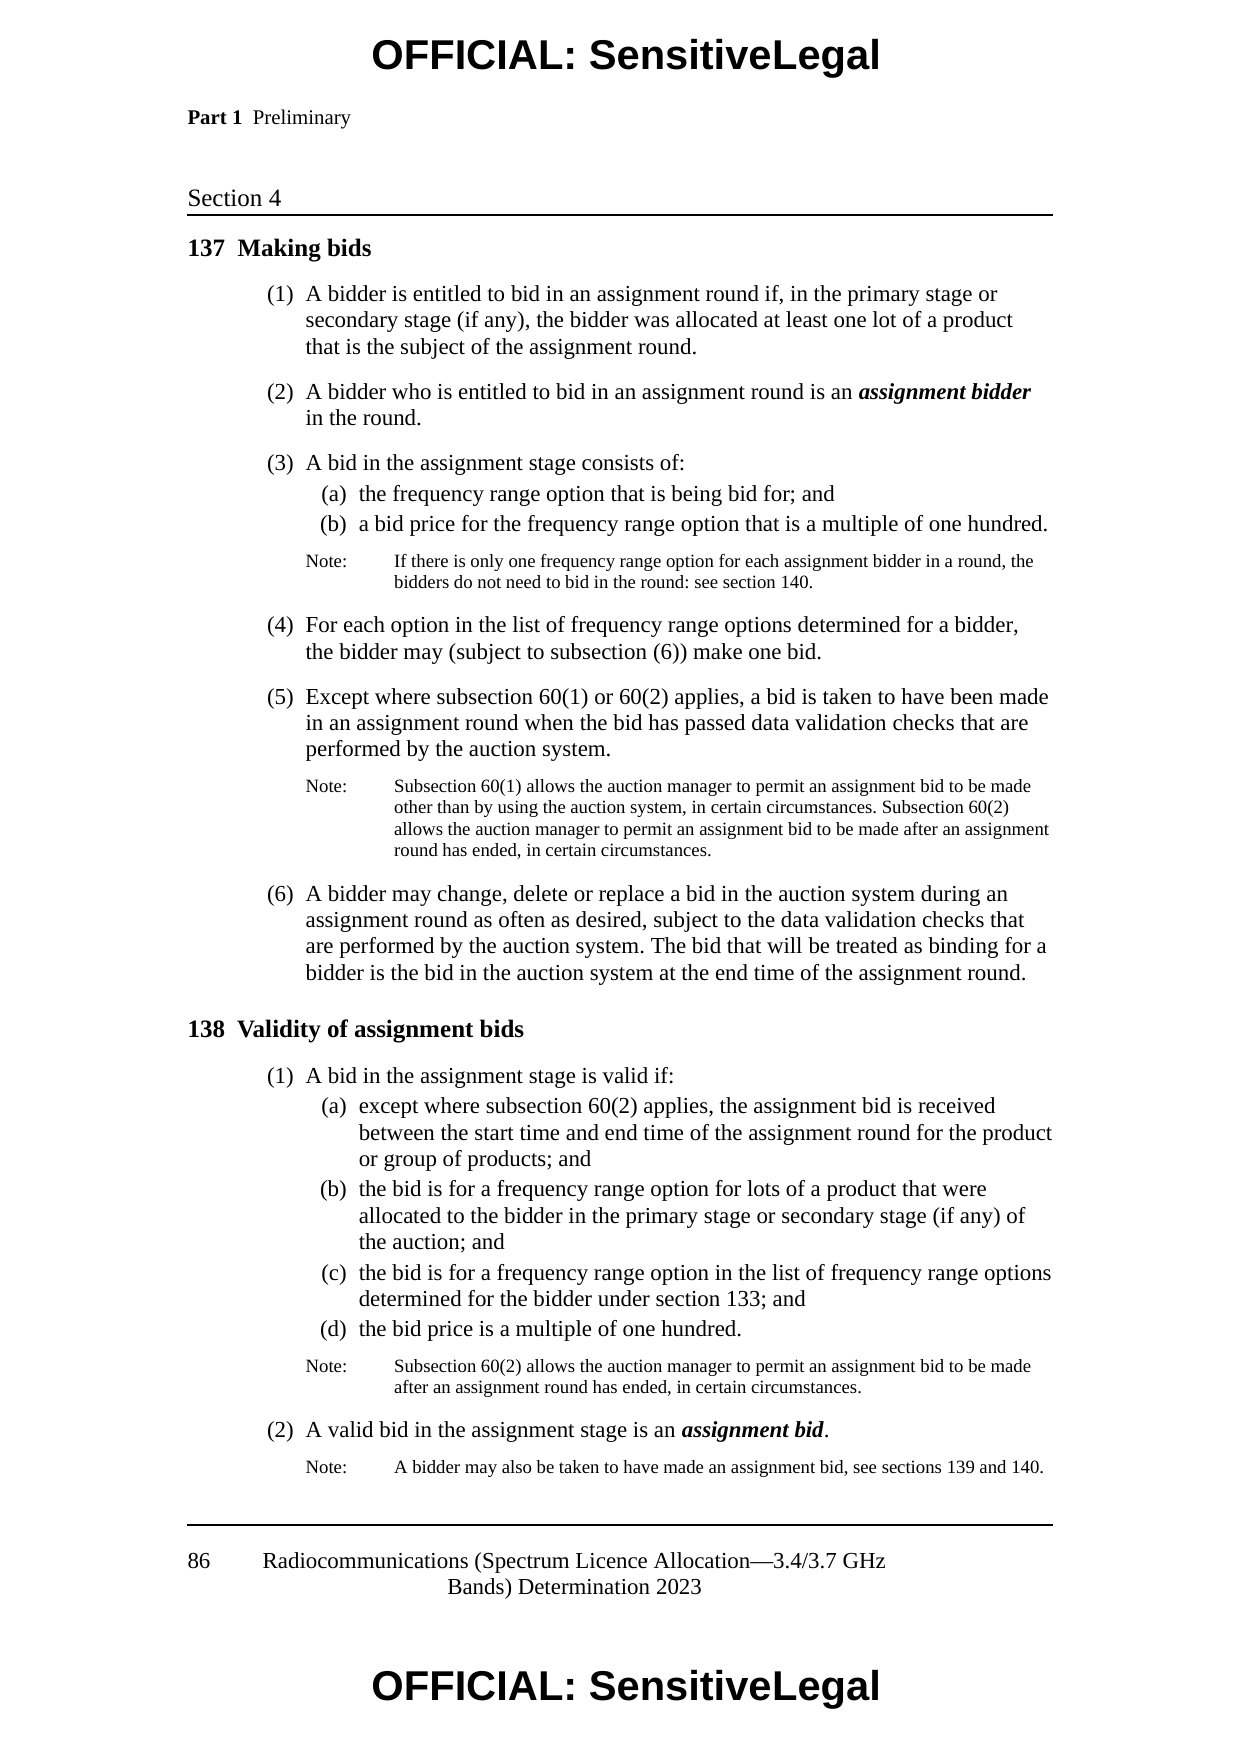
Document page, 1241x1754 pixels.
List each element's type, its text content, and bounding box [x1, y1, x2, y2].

text (4) For each option in the list of frequency range options determined for a bidder, the bidder may (subject to subsection (6)) make one bid. [187, 611, 1053, 664]
text 137 Making bids [187, 233, 1053, 261]
text (6) A bidder may change, delete or replace a bid in the auction system during an assignment round as often as desired, subject to the data validation checks that are performed by the auction system. The bid that will be treated as binding for a bidder is the bid in the auction system at the end time of the assignment round. [187, 879, 1053, 985]
text (c) the bid is for a frequency range option in the list of frequency range options determined for the bidder under section 133; and [187, 1259, 1053, 1311]
text Note: A bidder may also be taken to have made an assignment bid, see sections 139 and 140. [305, 1456, 1053, 1477]
text (3) A bid in the assignment stage consists of: [187, 449, 1053, 476]
text (5) Except where subsection 60(1) or 60(2) applies, a bid is taken to have been made in an assignment round when the bid has passed data validation checks that are performed by the auction system. [187, 683, 1053, 762]
text (1) A bidder is entitled to bid in an assignment round if, in the primary stage or secondary stage (if any), the bidder was allocated at least one lot of a product that is the subject of the assignment round. [187, 280, 1053, 359]
text (a) the frequency range option that is being bid for; and [187, 480, 1053, 506]
text (a) except where subsection 60(2) applies, the assignment bid is received between the start time and end time of the assignment round for the product or group of products; and [187, 1092, 1053, 1171]
text (2) A valid bid in the assignment stage is an assignment bid. [187, 1416, 1053, 1443]
text 138 Validity of assignment bids [187, 1014, 1053, 1043]
text (d) the bid price is a multiple of one hundred. [187, 1316, 1053, 1342]
text Note: Subsection 60(2) allows the auction manager to permit an assignment bid to be made after an assignment round has ended, in certain circumstances. [305, 1354, 1053, 1398]
text (b) a bid price for the frequency range option that is a multiple of one hundred. [187, 510, 1053, 537]
text Note: If there is only one frequency range option for each assignment bidder in a round, the bidders do not need to bid in the round: see section 140. [305, 549, 1053, 593]
text (1) A bid in the assignment stage is valid if: [187, 1062, 1053, 1088]
text (2) A bidder who is entitled to bid in an assignment round is an assignment bidder in the round. [187, 378, 1053, 431]
text (b) the bid is for a frequency range option for lots of a product that were allocated to the bidder in the primary stage or secondary stage (if any) of the auction; and [187, 1175, 1053, 1254]
text Note: Subsection 60(1) allows the auction manager to permit an assignment bid to be made other than by using the auction system, in certain circumstances. Subsection 60(2) allows the auction manager to permit an assignment bid to be made after an assignment round has ended, in certain circumstances. [305, 774, 1053, 861]
